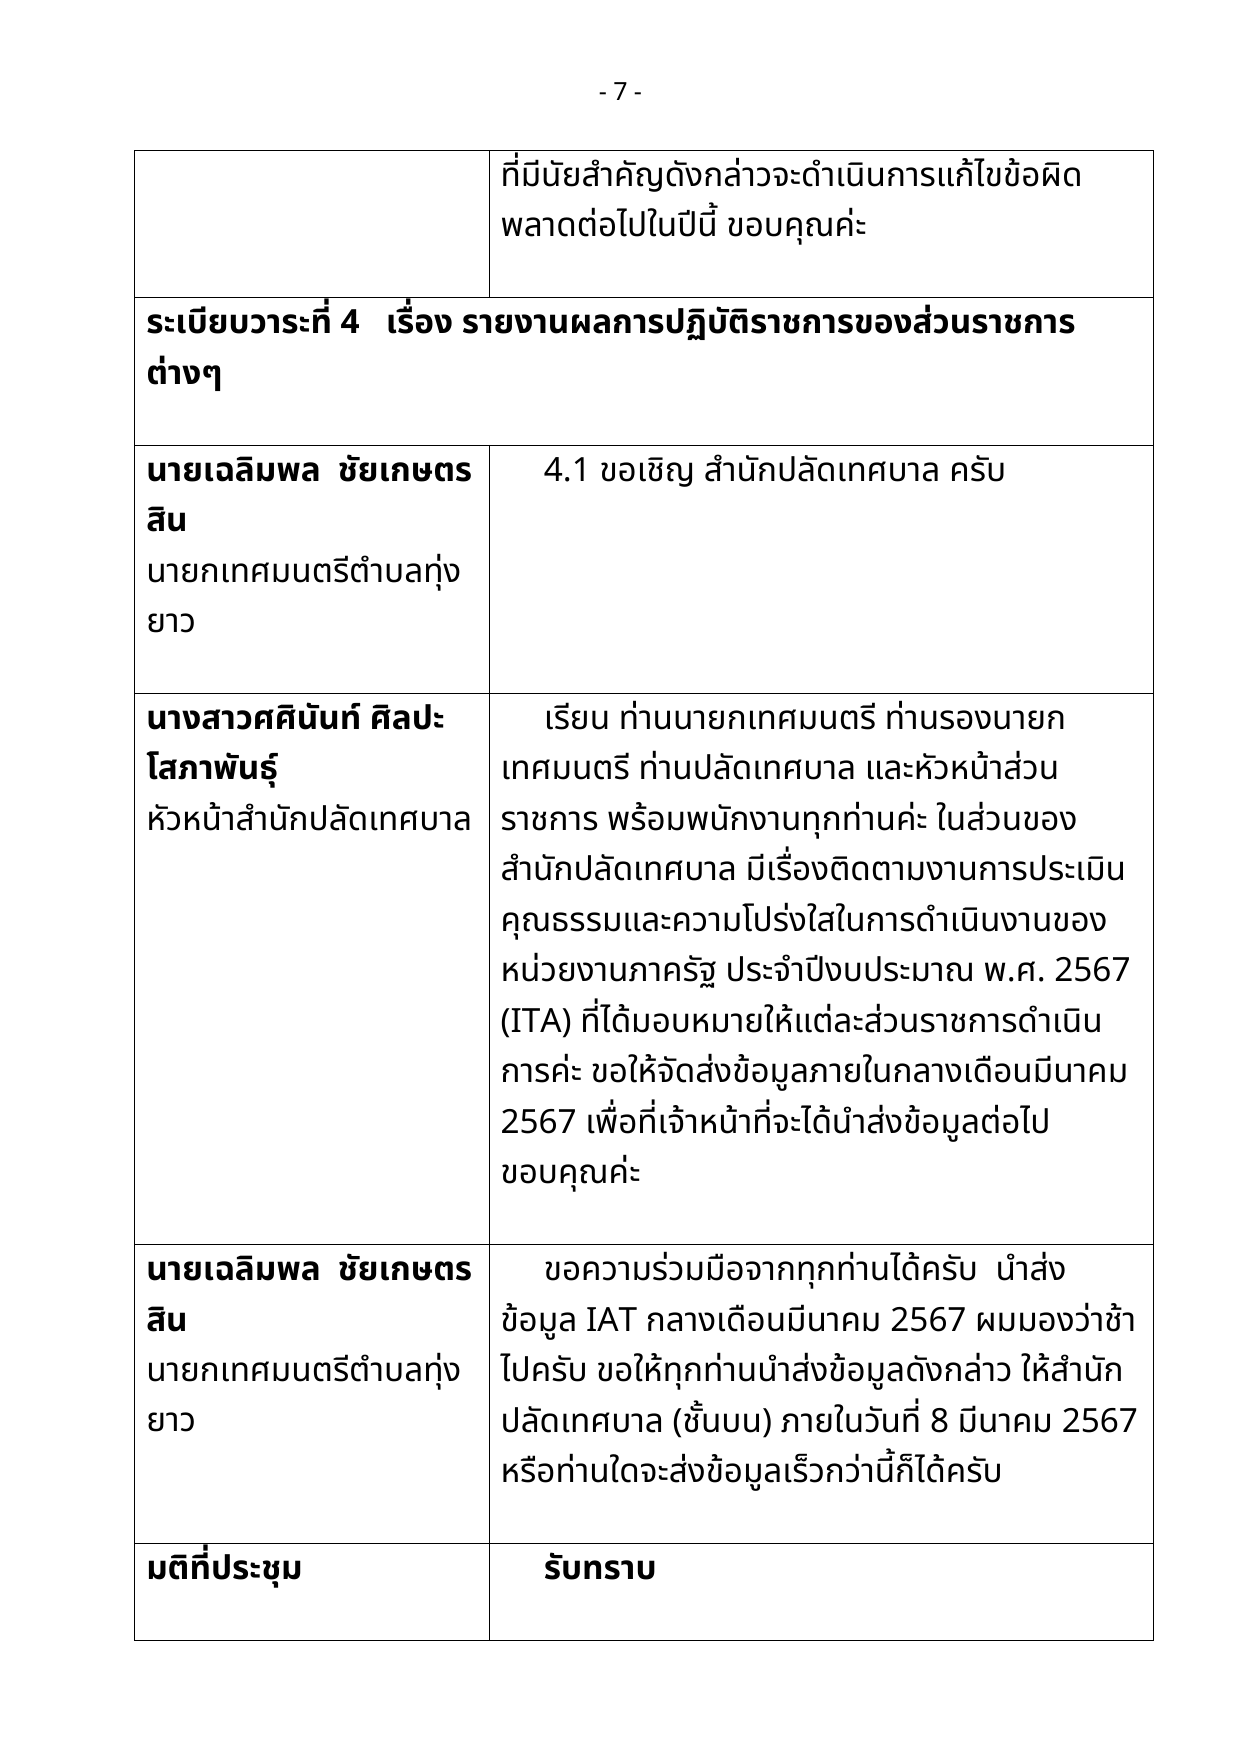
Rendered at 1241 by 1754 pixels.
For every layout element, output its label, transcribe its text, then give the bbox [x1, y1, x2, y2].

table_cell มติที่ประชุม [135, 1544, 489, 1640]
table_cell เรียน ท่านนายกเทศมนตรี ท่านรองนายกเทศมนตรี ท่านปลัดเทศบาล และหัวหน้าส่วนราชการ พร้อมพนักงานทุกท่านค่ะ ในส่วนของสำนักปลัดเทศบาล มีเรื่องติดตามงานการประเมินคุณธรรมและความโปร่งใสในการดำเนินงานของหน่วยงานภาครัฐ ประจำปีงบประมาณ พ.ศ. 2567 (ITA) ที่ได้มอบหมายให้แต่ละส่วนราชการดำเนินการค่ะ ขอให้จัดส่งข้อมูลภายในกลางเดือนมีนาคม 2567 เพื่อที่เจ้าหน้าที่จะได้นำส่งข้อมูลต่อไปขอบคุณค่ะ [490, 694, 1153, 1244]
table_cell 4.1 ขอเชิญ สำนักปลัดเทศบาล ครับ [490, 446, 1153, 693]
table_cell ระเบียบวาระที่ 4 เรื่อง รายงานผลการปฏิบัติราชการของส่วนราชการต่างๆ [135, 298, 1153, 445]
table_cell นายเฉลิมพล ชัยเกษตรสิน นายกเทศมนตรีตำบลทุ่งยาว [135, 446, 489, 693]
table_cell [490, 151, 1153, 297]
table_cell นางสาวศศินันท์ ศิลปะโสภาพันธุ์ หัวหน้าสำนักปลัดเทศบาล [135, 694, 489, 1244]
table_cell ขอความร่วมมือจากทุกท่านได้ครับ นำส่งข้อมูล IAT กลางเดือนมีนาคม 2567 ผมมองว่าช้าไปครับ ขอให้ทุกท่านนำส่งข้อมูลดังกล่าว ให้สำนักปลัดเทศบาล (ชั้นบน) ภายในวันที่ 8 มีนาคม 2567 หรือท่านใดจะส่งข้อมูลเร็วกว่านี้ก็ได้ครับ [490, 1245, 1153, 1543]
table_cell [135, 151, 489, 297]
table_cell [135, 1245, 489, 1543]
table_cell รับทราบ [490, 1544, 1153, 1640]
